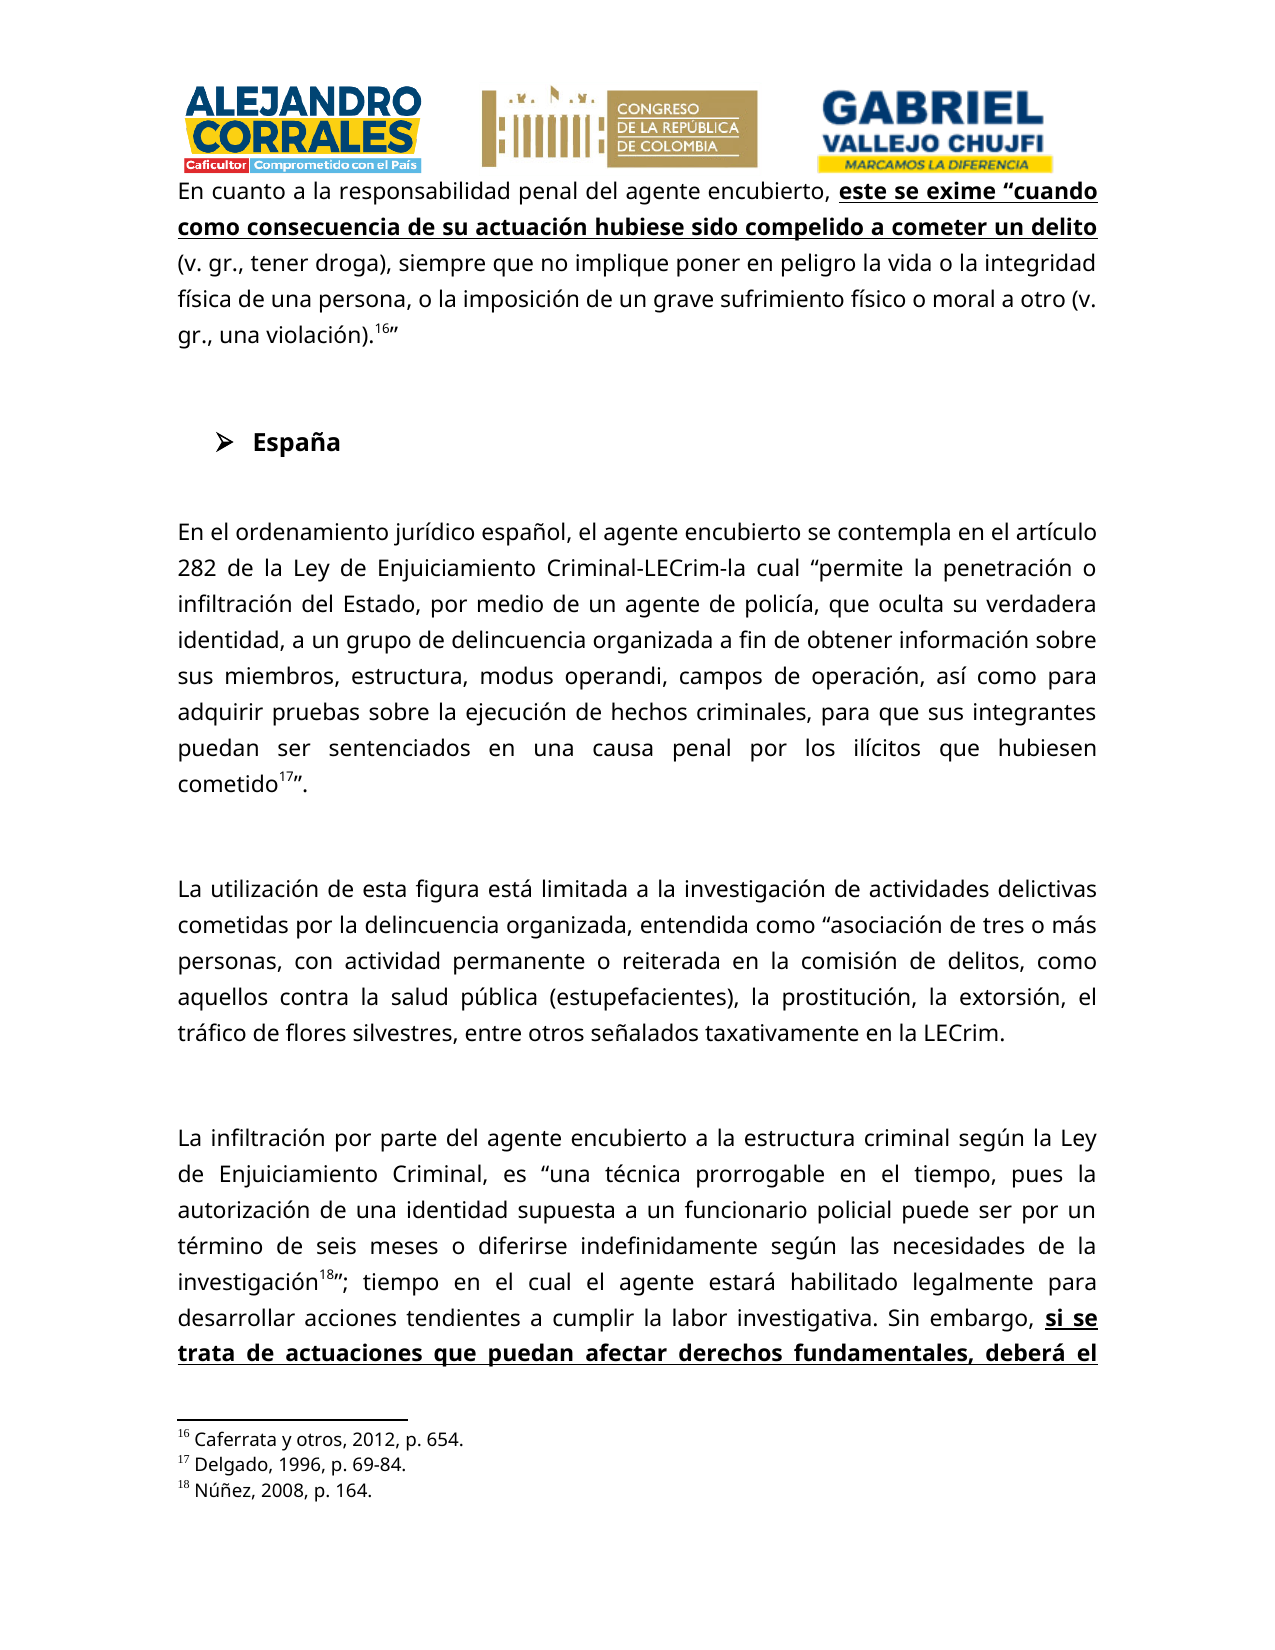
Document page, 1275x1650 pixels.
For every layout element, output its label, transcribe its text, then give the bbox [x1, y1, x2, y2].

text En cuanto a la responsabilidad penal del agente encubierto, este se exime “cuando como consecuencia de su actuación hubiese sido compelido a cometer un delito (v. gr., tener droga), siempre que no implique poner en peligro la vida o la integridad física de una persona, o la imposición de un grave sufrimiento físico o moral a otro (v. gr., una violación).” [177, 239, 1098, 350]
picture [478, 82, 762, 176]
list España [215, 424, 1098, 458]
text La utilización de esta figura está limitada a la investigación de actividades delictivas cometidas por la delincuencia organizada, entendida como “asociación de tres o más personas, con actividad permanente o reiterada en la comisión de delitos, como aquellos contra la salud pública (estupefacientes), la prostitución, la extorsión, el tráfico de flores silvestres, entre otros señalados taxativamente en la LECrim. [177, 873, 1098, 1048]
picture [177, 73, 427, 176]
text En el ordenamiento jurídico español, el agente encubierto se contempla en el artículo 282 de la Ley de Enjuiciamiento Criminal-LECrim-la cual “permite la penetración o infiltración del Estado, por medio de un agente de policía, que oculta su verdadera identidad, a un grupo de delincuencia organizada a fin de obtener información sobre sus miembros, estructura, modus operandi, campos de operación, así como para adquirir pruebas sobre la ejecución de hechos criminales, para que sus integrantes puedan ser sentenciados en una causa penal por los ilícitos que hubiesen cometido”. [177, 516, 1098, 799]
picture [797, 81, 1074, 176]
text En cuanto a la responsabilidad penal del agente encubierto, este se exime “cuando como consecuencia de su actuación hubiese sido compelido a cometer un delito (v. gr., tener droga), siempre que no implique poner en peligro la vida o la integridad física de una persona, o la imposición de un grave sufrimiento físico o moral a otro (v. gr., una violación).” [177, 175, 1098, 238]
